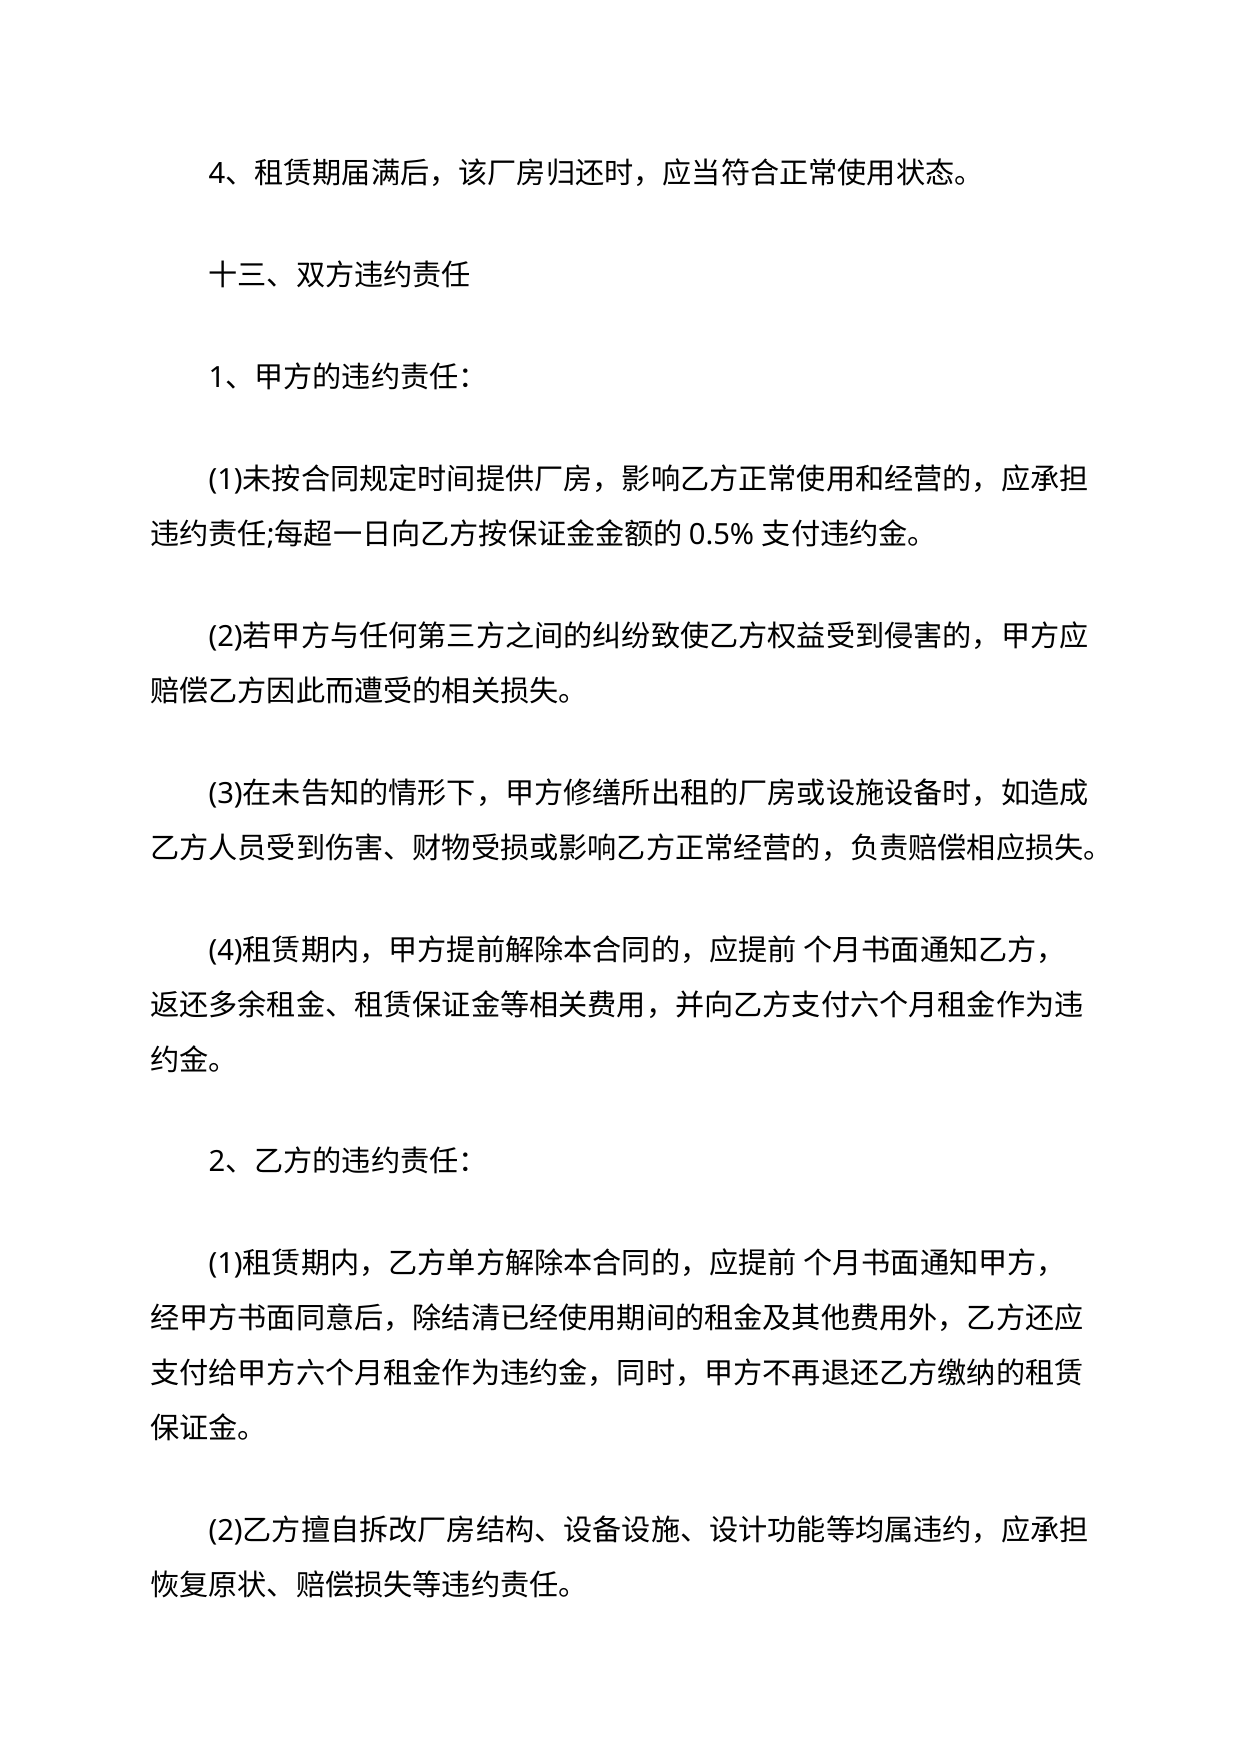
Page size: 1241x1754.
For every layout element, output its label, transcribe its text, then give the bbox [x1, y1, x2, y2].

text 4、租赁期届满后，该厂房归还时，应当符合正常使用状态。 [150, 150, 1090, 192]
text (1)未按合同规定时间提供厂房，影响乙方正常使用和经营的，应承担违约责任;每超一日向乙方按保证金金额的0.5% 支付违约金。 [150, 456, 1090, 553]
text 十三、双方违约责任 [150, 252, 1090, 294]
text (1)租赁期内，乙方单方解除本合同的，应提前 个月书面通知甲方，经甲方书面同意后，除结清已经使用期间的租金及其他费用外，乙方还应支付给甲方六个月租金作为违约金，同时，甲方不再退还乙方缴纳的租赁保证金。 [150, 1240, 1090, 1447]
text (4)租赁期内，甲方提前解除本合同的，应提前 个月书面通知乙方，返还多余租金、租赁保证金等相关费用，并向乙方支付六个月租金作为违约金。 [150, 926, 1090, 1078]
text (2)若甲方与任何第三方之间的纠纷致使乙方权益受到侵害的，甲方应赔偿乙方因此而遭受的相关损失。 [150, 613, 1090, 710]
text (2)乙方擅自拆改厂房结构、设备设施、设计功能等均属违约，应承担恢复原状、赔偿损失等违约责任。 [150, 1506, 1090, 1604]
text (3)在未告知的情形下，甲方修缮所出租的厂房或设施设备时，如造成乙方人员受到伤害、财物受损或影响乙方正常经营的，负责赔偿相应损失。 [150, 769, 1090, 867]
text 1、甲方的违约责任： [150, 354, 1090, 396]
text 2、乙方的违约责任： [150, 1138, 1090, 1180]
